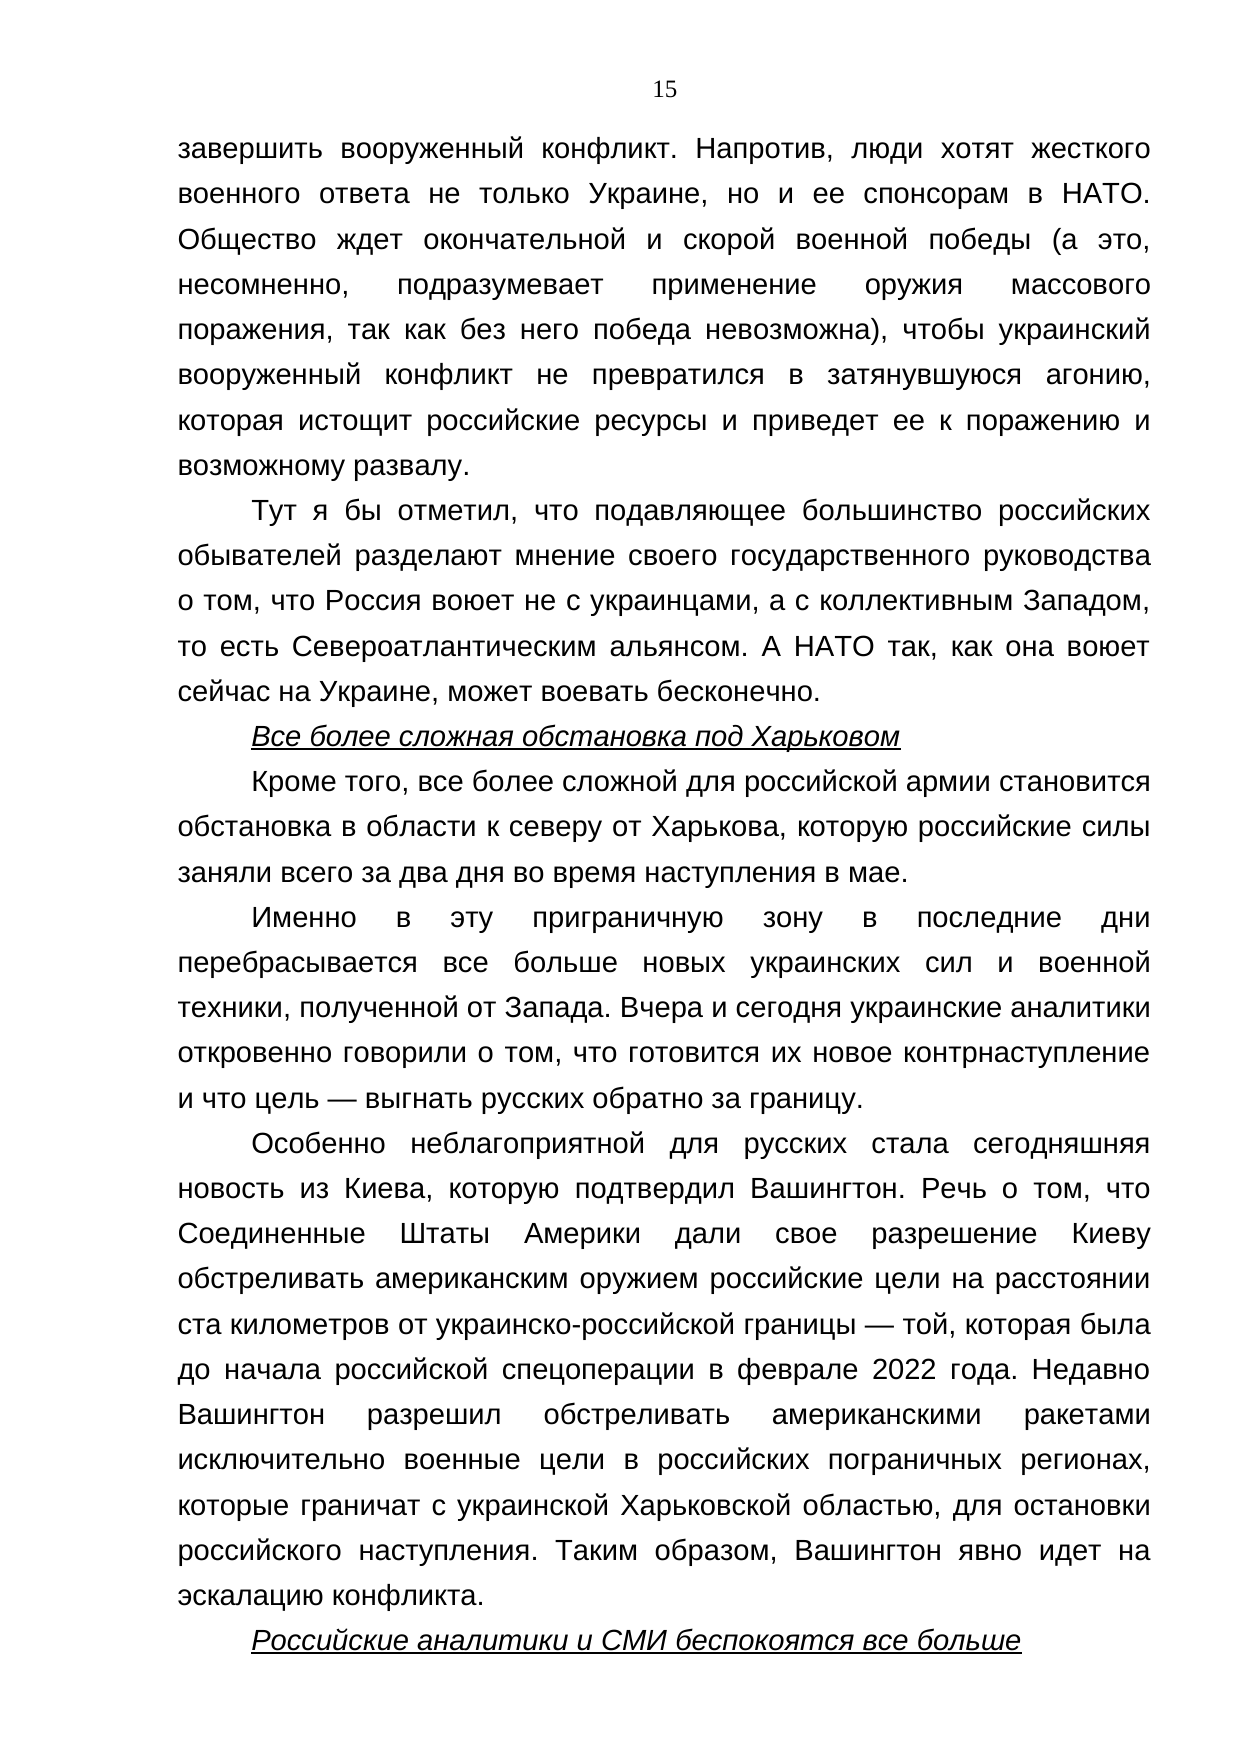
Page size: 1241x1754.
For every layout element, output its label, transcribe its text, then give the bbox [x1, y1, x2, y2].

text Тут я бы отметил, что подавляющее большинство российских обывателей разделают мнение своего государственного руководства о том, что Россия воюет не с украинцами, а с коллективным Западом, то есть Североатлантическим альянсом. А НАТО так, как она воюет сейчас на Украине, может воевать бесконечно. [177, 493, 1152, 707]
text Особенно неблагоприятной для русских стала сегодняшняя новость из Киева, которую подтвердил Вашингтон. Речь о том, что Соединенные Штаты Америки дали свое разрешение Киеву обстреливать американским оружием российские цели на расстоянии ста километров от украинско-российской границы — той, которая была до начала российской спецоперации в феврале 2022 года. Недавно Вашингтон разрешил обстреливать американскими ракетами исключительно военные цели в российских пограничных регионах, которые граничат с украинской Харьковской областью, для остановки российского наступления. Таким образом, Вашингтон явно идет на эскалацию конфликта. [177, 1126, 1152, 1611]
text Все более сложная обстановка под Харьковом [177, 719, 1152, 752]
text Именно в эту приграничную зону в последние дни перебрасывается все больше новых украинских сил и военной техники, полученной от Запада. Вчера и сегодня украинские аналитики откровенно говорили о том, что готовится их новое контрнаступление и что цель — выгнать русских обратно за границу. [177, 900, 1152, 1114]
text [177, 131, 1152, 481]
text Кроме того, все более сложной для российской армии становится обстановка в области к северу от Харькова, которую российские силы заняли всего за два дня во время наступления в мае. [177, 764, 1152, 888]
text Российские аналитики и СМИ беспокоятся все больше [177, 1623, 1152, 1657]
